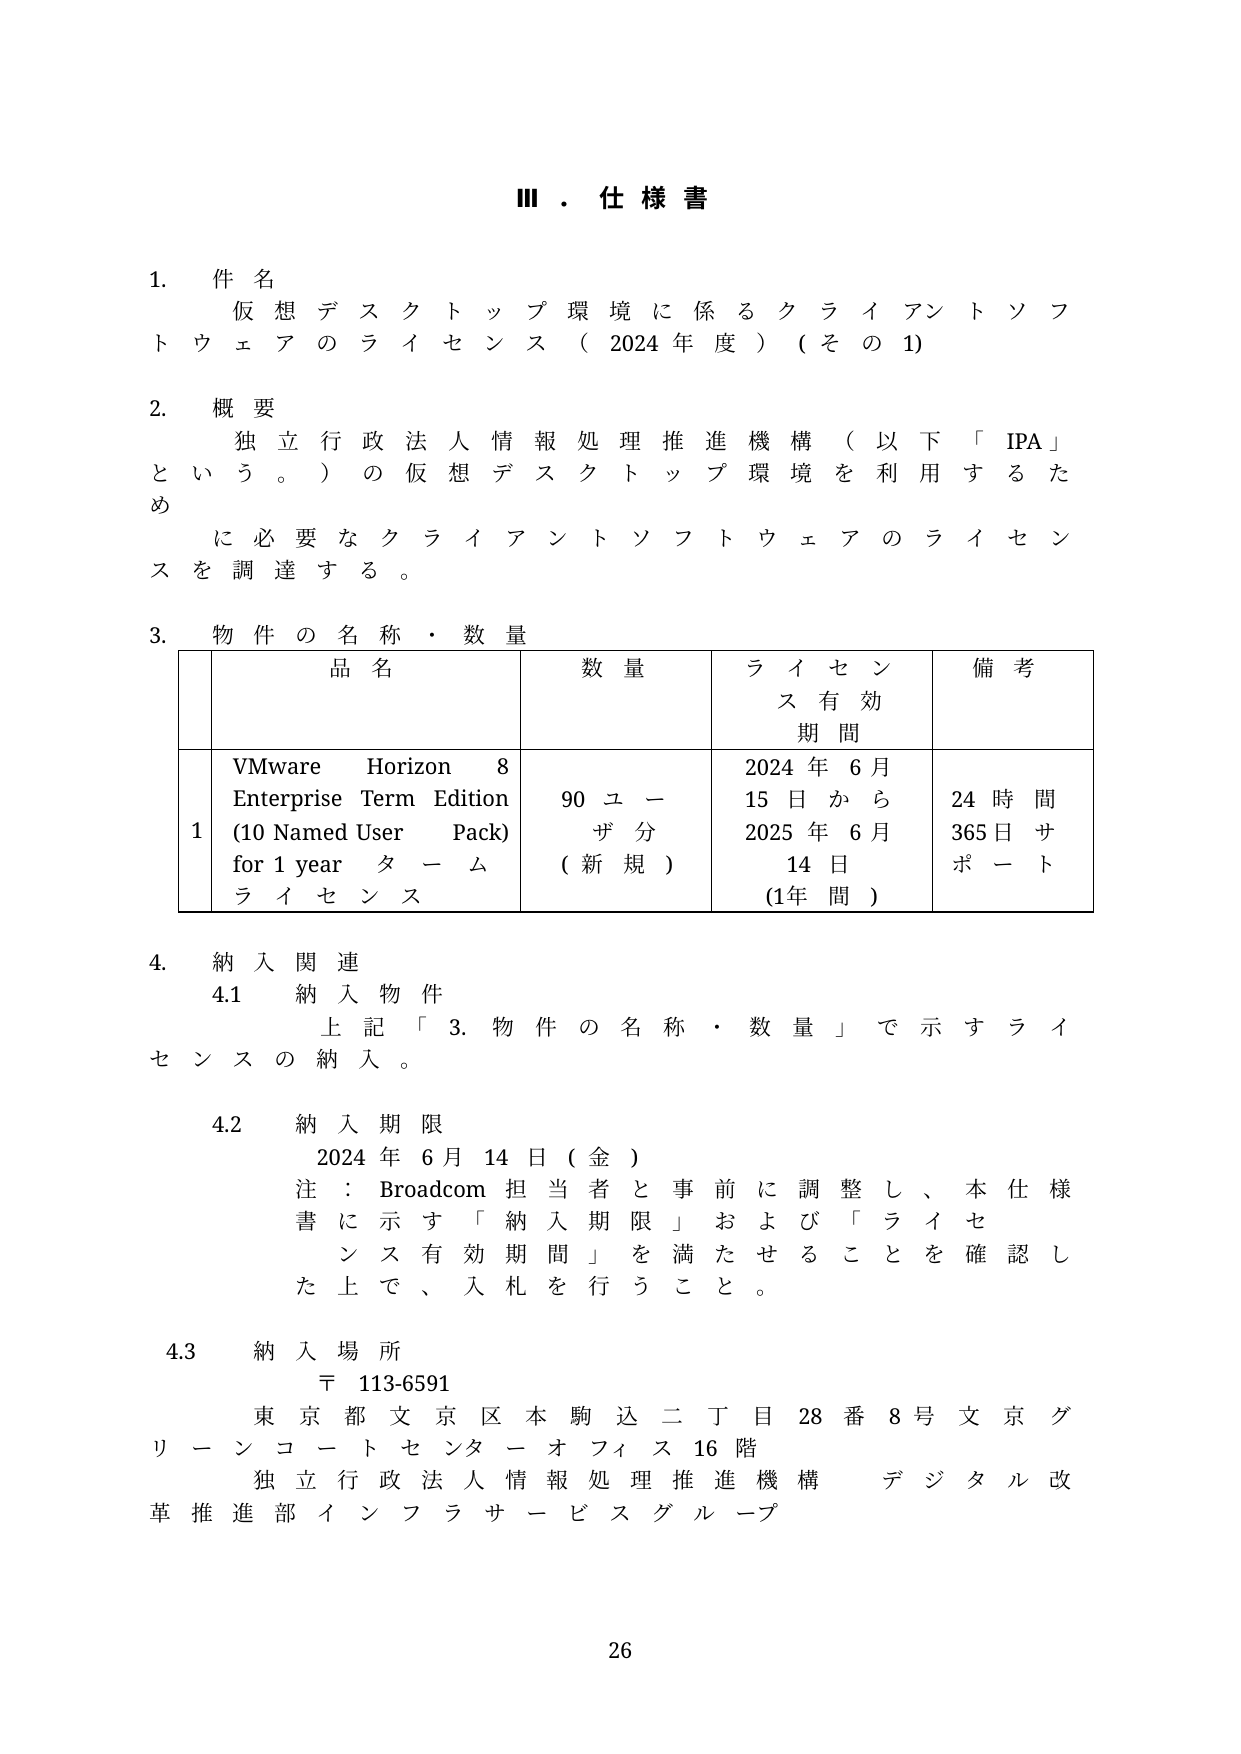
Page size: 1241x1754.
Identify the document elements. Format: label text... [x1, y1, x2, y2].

text 4.2 納入期限 [149, 1107, 1091, 1139]
text 2024年6月14日(金) [149, 1139, 1091, 1172]
text 東京都文京区本駒込二丁目28番8号文京グリーンコートセンターオフィス16階 [149, 1398, 1091, 1463]
text 4.3 納入場所 [149, 1334, 1091, 1366]
text 2. 概要 [149, 391, 1091, 423]
text 4.1 納入物件 [149, 977, 1091, 1010]
text 独立行政法人情報処理推進機構（以下「IPA」という。）の仮想デスクトップ環境を利用するため [149, 423, 1091, 521]
text 仮想デスクトップ環境に係るクライアントソフトウェアのライセンス（2024年度）(その1) [149, 294, 1091, 359]
table_header ライセンス有効期間 [712, 651, 932, 748]
text ンス有効期間」を満たせることを確認した上で、入札を行うこと。 [285, 1236, 1091, 1301]
text 独立行政法人情報処理推進機構 デジタル改革推進部インフラサービスグループ [149, 1463, 1091, 1528]
table_cell 2024年6月15日から2025年6月14日 (1年間) [712, 750, 932, 911]
text 上記「3. 物件の名称・数量」で示すライセンスの納入。 [149, 1010, 1091, 1074]
text 注：Broadcom担当者と事前に調整し、本仕様書に示す「納入期限」および「ライセ [275, 1172, 1091, 1236]
text 〒113-6591 [149, 1366, 1091, 1398]
text に必要なクライアントソフトウェアのライセンスを調達する。 [149, 521, 1091, 585]
table_header [179, 651, 211, 748]
table_header 備考 [933, 651, 1093, 748]
table_cell 90ユーザ分 (新規) [521, 750, 711, 911]
table_cell 24時間365日サポート [933, 750, 1093, 911]
text 3. 物件の名称・数量 [149, 618, 1091, 650]
table_cell 1 [179, 750, 211, 911]
table_header 数量 [521, 651, 711, 748]
text Ⅲ．仕様書 [149, 164, 1091, 229]
table_header 品名 [212, 651, 520, 748]
table_cell VMware Horizon 8 Enterprise Term Edition (10 Named User Pack) for 1 year タームライセンス [212, 750, 520, 911]
text 1. 件名 [149, 261, 1091, 294]
text 4. 納入関連 [149, 945, 1091, 977]
